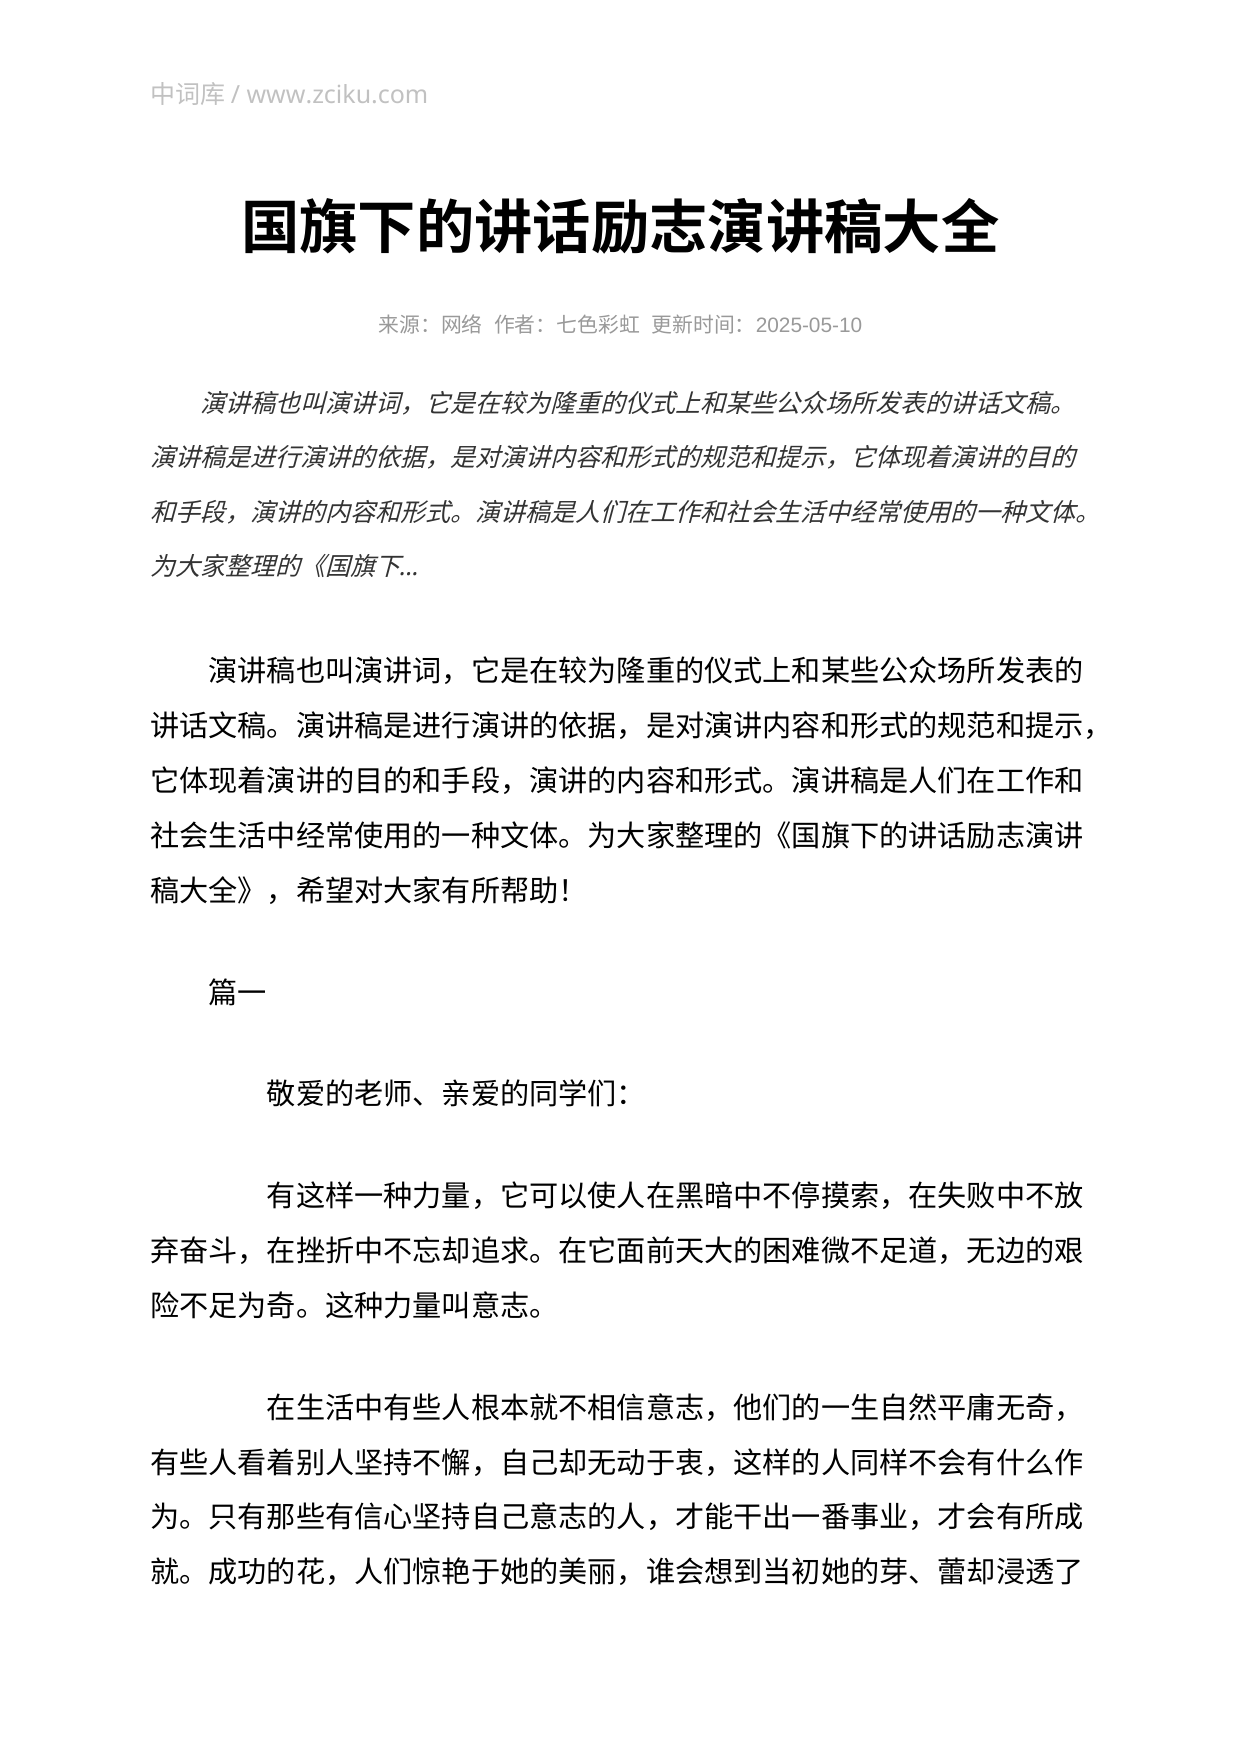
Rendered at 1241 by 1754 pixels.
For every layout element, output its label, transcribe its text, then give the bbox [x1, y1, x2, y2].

text 演讲稿也叫演讲词，它是在较为隆重的仪式上和某些公众场所发表的讲话文稿。演讲稿是进行演讲的依据，是对演讲内容和形式的规范和提示，它体现着演讲的目的和手段，演讲的内容和形式。演讲稿是人们在工作和社会生活中经常使用的一种文体。为大家整理的《国旗下... [150, 383, 1090, 583]
text 敬爱的老师、亲爱的同学们： [150, 1071, 1090, 1113]
text 有这样一种力量，它可以使人在黑暗中不停摸索，在失败中不放弃奋斗，在挫折中不忘却追求。在它面前天大的困难微不足道，无边的艰险不足为奇。这种力量叫意志。 [150, 1173, 1090, 1325]
text 来源：网络 作者：七色彩虹 更新时间：2025-05-10 [150, 313, 1090, 337]
text 篇一 [150, 969, 1090, 1011]
text 演讲稿也叫演讲词，它是在较为隆重的仪式上和某些公众场所发表的讲话文稿。演讲稿是进行演讲的依据，是对演讲内容和形式的规范和提示，它体现着演讲的目的和手段，演讲的内容和形式。演讲稿是人们在工作和社会生活中经常使用的一种文体。为大家整理的《国旗下的讲话励志演讲稿大全》，希望对大家有所帮助！ [150, 648, 1090, 910]
subtitle 国旗下的讲话励志演讲稿大全 [150, 181, 1090, 266]
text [150, 1384, 1090, 1591]
